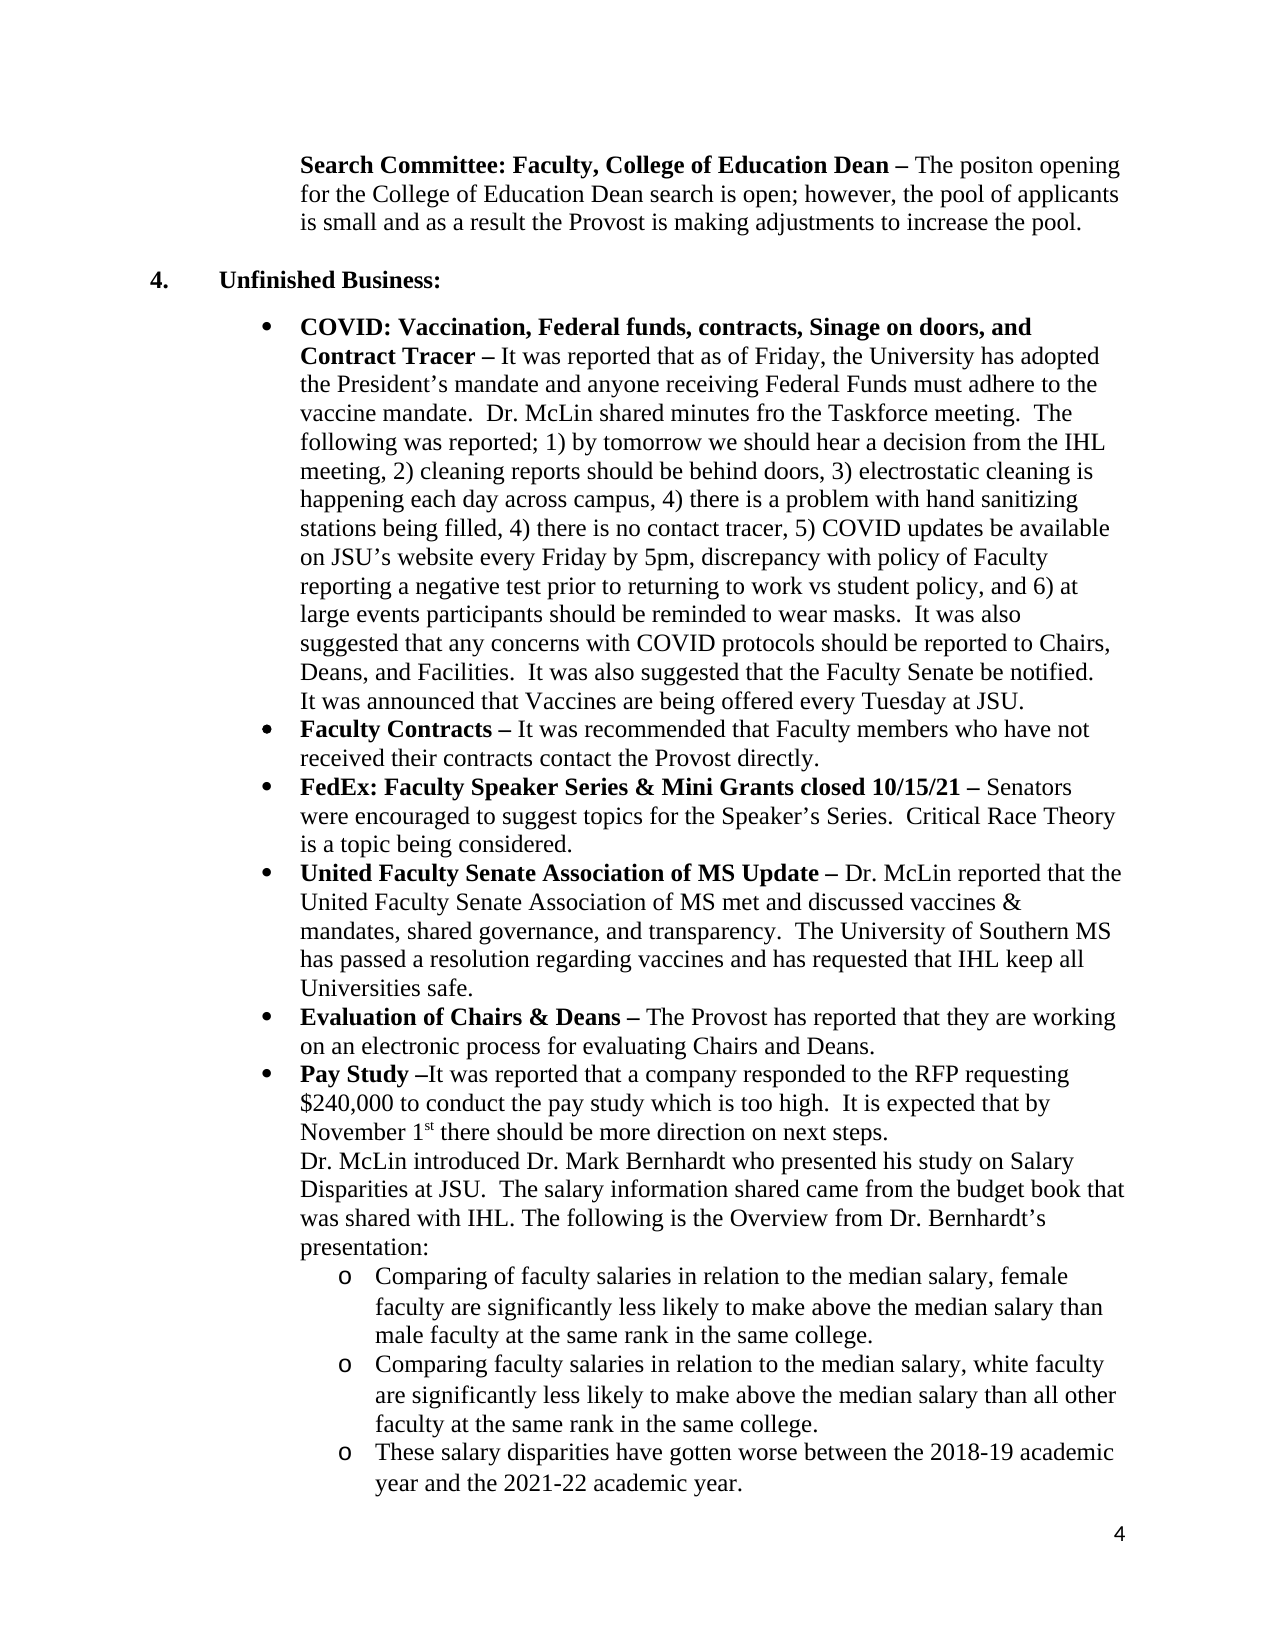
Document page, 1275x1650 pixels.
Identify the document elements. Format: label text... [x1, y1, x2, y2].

list Evaluation of Chairs & Deans – The Provost has reported that they are working on an electronic process for evaluating Chairs and Deans. [262, 1002, 1125, 1059]
list Search Committee: Faculty, College of Education Dean – The positon opening for the College of Education Dean search is open; however, the pool of applicants is small and as a result the Provost is making adjustments to increase the pool. [300, 150, 1125, 236]
list COVID: Vaccination, Federal funds, contracts, Sinage on doors, and Contract Tracer – It was reported that as of Friday, the University has adopted the President’s mandate and anyone receiving Federal Funds must adhere to the vaccine mandate. Dr. McLin shared minutes fro the Taskforce meeting. The following was reported; 1) by tomorrow we should hear a decision from the IHL meeting, 2) cleaning reports should be behind doors, 3) electrostatic cleaning is happening each day across campus, 4) there is a problem with hand sanitizing stations being filled, 4) there is no contact tracer, 5) COVID updates be available on JSU’s website every Friday by 5pm, discrepancy with policy of Faculty reporting a negative test prior to returning to work vs student policy, and 6) at large events participants should be reminded to wear masks. It was also suggested that any concerns with COVID protocols should be reported to Chairs, Deans, and Facilities. It was also suggested that the Faculty Senate be notified. [262, 312, 1125, 686]
list Comparing of faculty salaries in relation to the median salary, female faculty are significantly less likely to make above the median salary than male faculty at the same rank in the same college. [337, 1261, 1125, 1349]
list Comparing faculty salaries in relation to the median salary, white faculty are significantly less likely to make above the median salary than all other faculty at the same rank in the same college. [337, 1349, 1125, 1437]
list It was announced that Vaccines are being offered every Tuesday at JSU. [300, 686, 1125, 714]
list Dr. McLin introduced Dr. Mark Bernhardt who presented his study on Salary Disparities at JSU. The salary information shared came from the budget book that was shared with IHL. The following is the Overview from Dr. Bernhardt’s presentation: [300, 1146, 1125, 1261]
list FedEx: Faculty Speaker Series & Mini Grants closed 10/15/21 – Senators were encouraged to suggest topics for the Speaker’s Series. Critical Race Theory is a topic being considered. [262, 772, 1125, 858]
list These salary disparities have gotten worse between the 2018-19 academic year and the 2021-22 academic year. [337, 1437, 1125, 1497]
list Faculty Contracts – It was recommended that Faculty members who have not received their contracts contact the Provost directly. [262, 714, 1125, 772]
text 4. Unfinished Business: [150, 265, 1125, 294]
list United Faculty Senate Association of MS Update – Dr. McLin reported that the United Faculty Senate Association of MS met and discussed vaccines & mandates, shared governance, and transparency. The University of Southern MS has passed a resolution regarding vaccines and has requested that IHL keep all Universities safe. [262, 858, 1125, 1002]
list Pay Study –It was reported that a company responded to the RFP requesting $240,000 to conduct the pay study which is too high. It is expected that by November 1st there should be more direction on next steps. [262, 1059, 1125, 1146]
